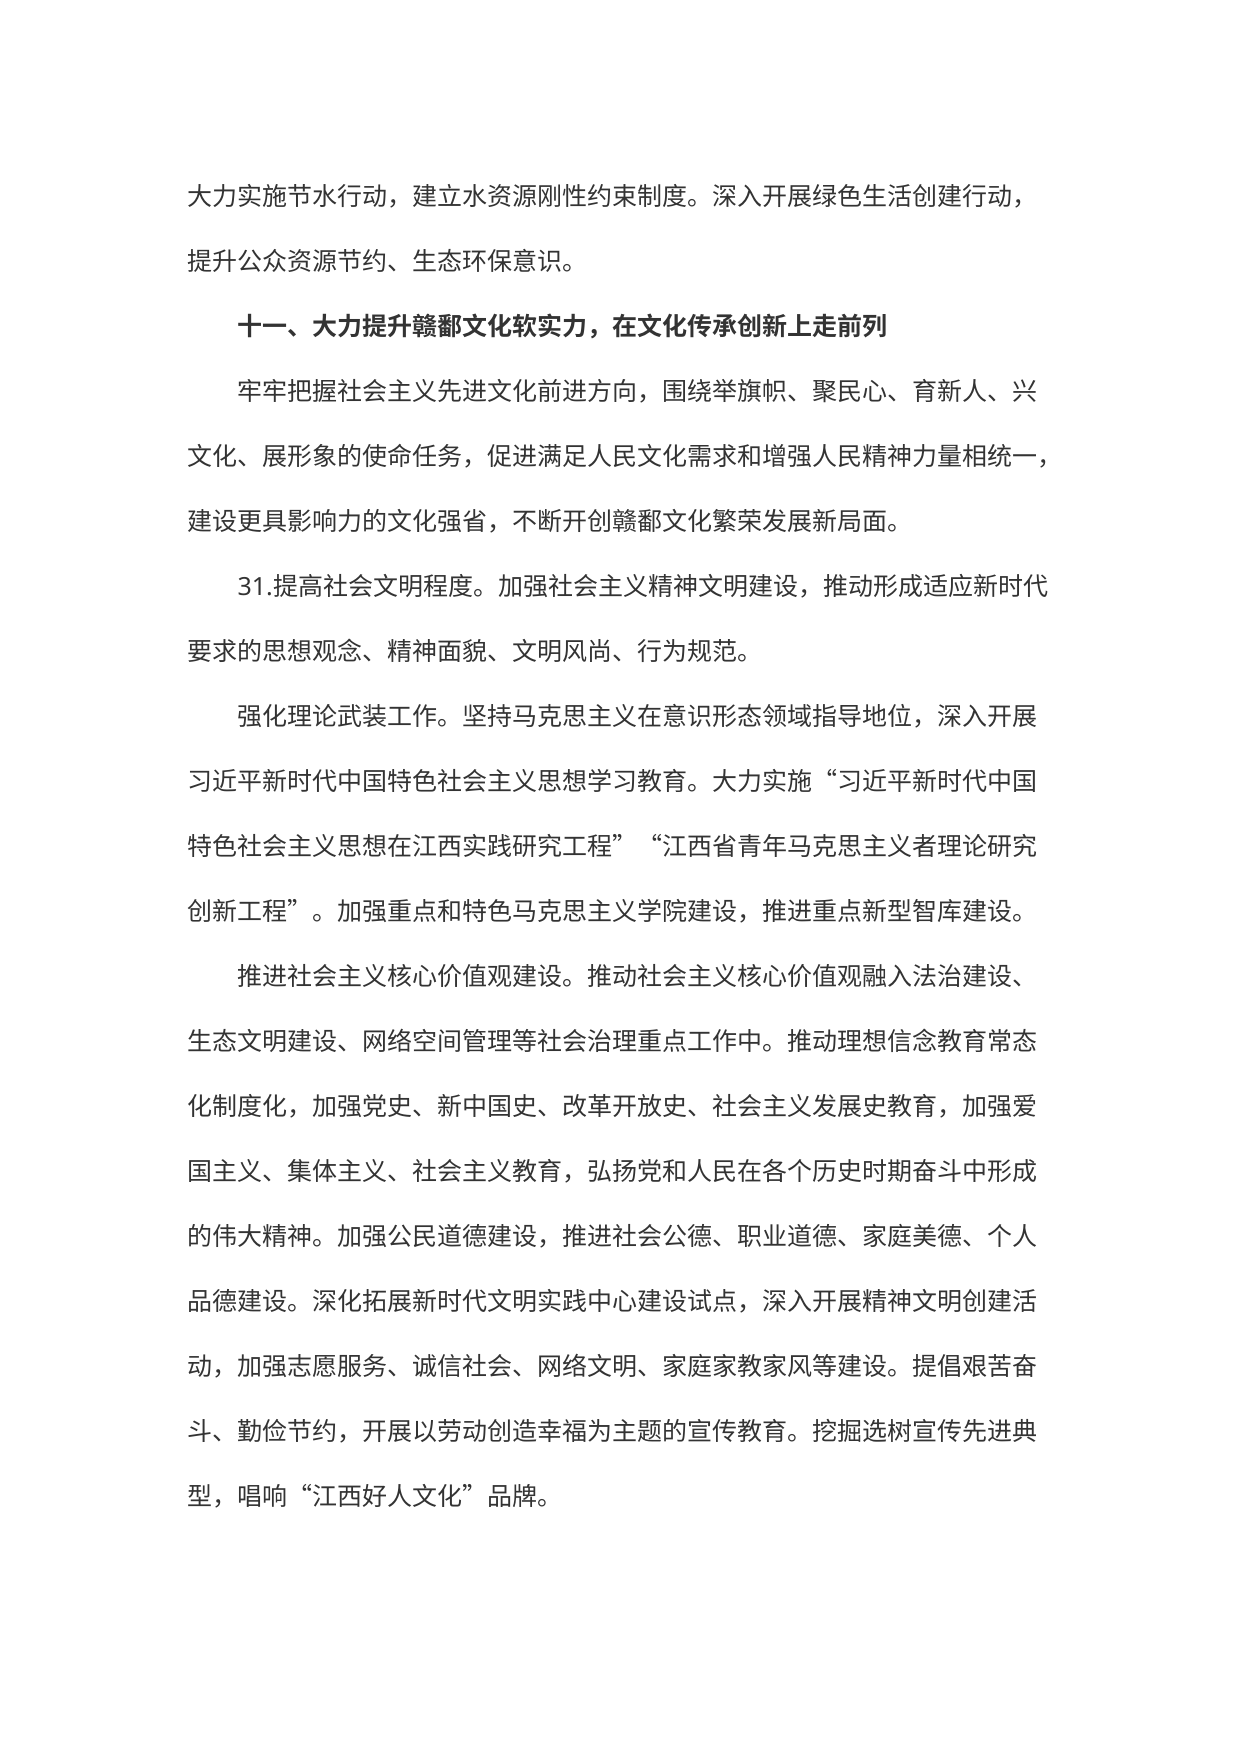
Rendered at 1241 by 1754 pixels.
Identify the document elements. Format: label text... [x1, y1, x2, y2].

text 牢牢把握社会主义先进文化前进方向，围绕举旗帜、聚民心、育新人、兴文化、展形象的使命任务，促进满足人民文化需求和增强人民精神力量相统一，建设更具影响力的文化强省，不断开创赣鄱文化繁荣发展新局面。 [187, 357, 1053, 552]
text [187, 162, 1053, 292]
text 31.提高社会文明程度。加强社会主义精神文明建设，推动形成适应新时代要求的思想观念、精神面貌、文明风尚、行为规范。 [187, 552, 1053, 682]
text 强化理论武装工作。坚持马克思主义在意识形态领域指导地位，深入开展习近平新时代中国特色社会主义思想学习教育。大力实施“习近平新时代中国特色社会主义思想在江西实践研究工程”“江西省青年马克思主义者理论研究创新工程”。加强重点和特色马克思主义学院建设，推进重点新型智库建设。 [187, 682, 1053, 942]
text 十一、大力提升赣鄱文化软实力，在文化传承创新上走前列 [187, 292, 1053, 357]
text 推进社会主义核心价值观建设。推动社会主义核心价值观融入法治建设、生态文明建设、网络空间管理等社会治理重点工作中。推动理想信念教育常态化制度化，加强党史、新中国史、改革开放史、社会主义发展史教育，加强爱国主义、集体主义、社会主义教育，弘扬党和人民在各个历史时期奋斗中形成的伟大精神。加强公民道德建设，推进社会公德、职业道德、家庭美德、个人品德建设。深化拓展新时代文明实践中心建设试点，深入开展精神文明创建活动，加强志愿服务、诚信社会、网络文明、家庭家教家风等建设。提倡艰苦奋斗、勤俭节约，开展以劳动创造幸福为主题的宣传教育。挖掘选树宣传先进典型，唱响“江西好人文化”品牌。 [187, 942, 1053, 1527]
